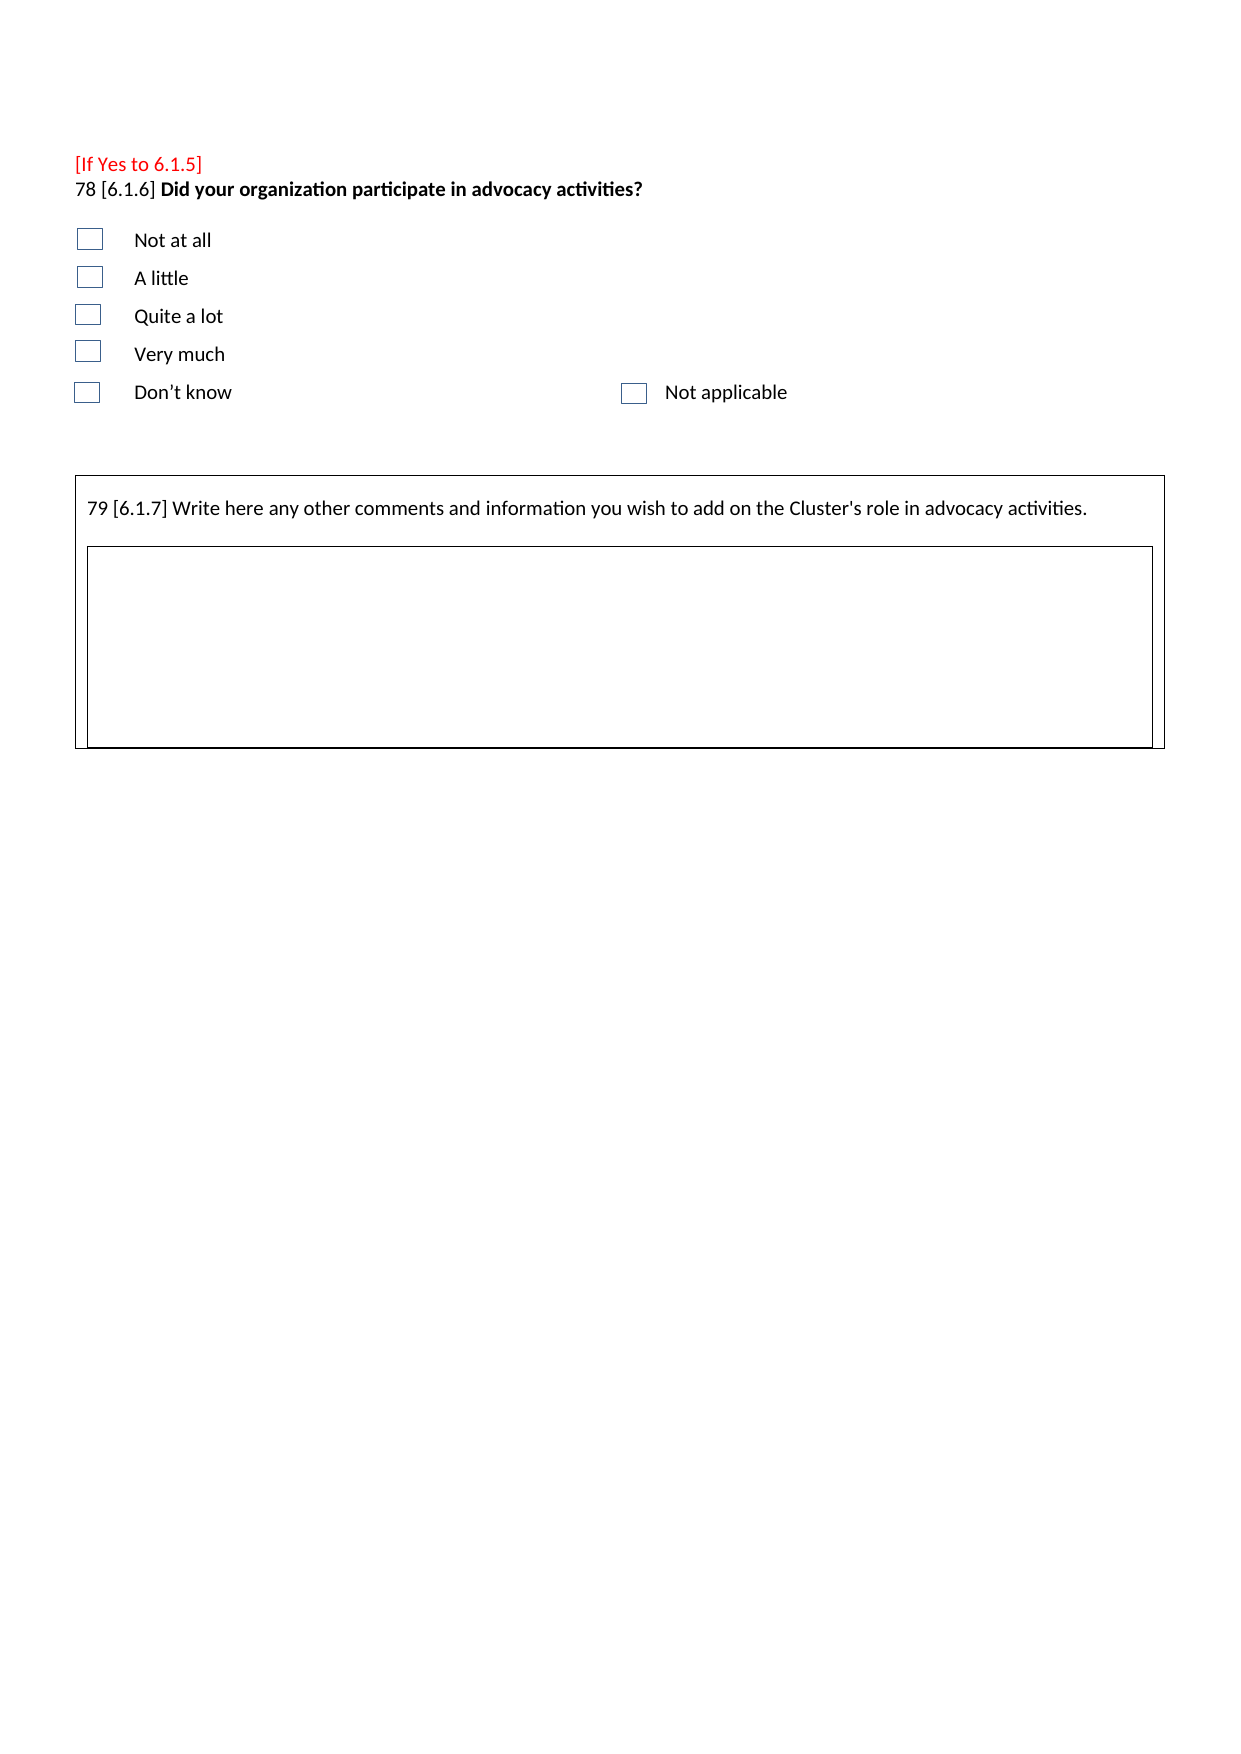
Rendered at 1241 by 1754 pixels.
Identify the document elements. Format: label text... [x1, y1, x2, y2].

text A little [134, 265, 1165, 291]
table_header 79 [6.1.7] Write here any other comments and information you wish to add on the Cluster's role in advocacy activities. [76, 476, 1164, 748]
text Quite a lot [134, 303, 1165, 329]
text Don’t know Not applicable [134, 379, 1165, 404]
text 78 [6.1.6] Did your organization participate in advocacy activities? [75, 177, 1109, 202]
text Not at all [134, 227, 1165, 253]
text [If Yes to 6.1.5] [75, 151, 1109, 177]
text Very much [134, 341, 1165, 367]
